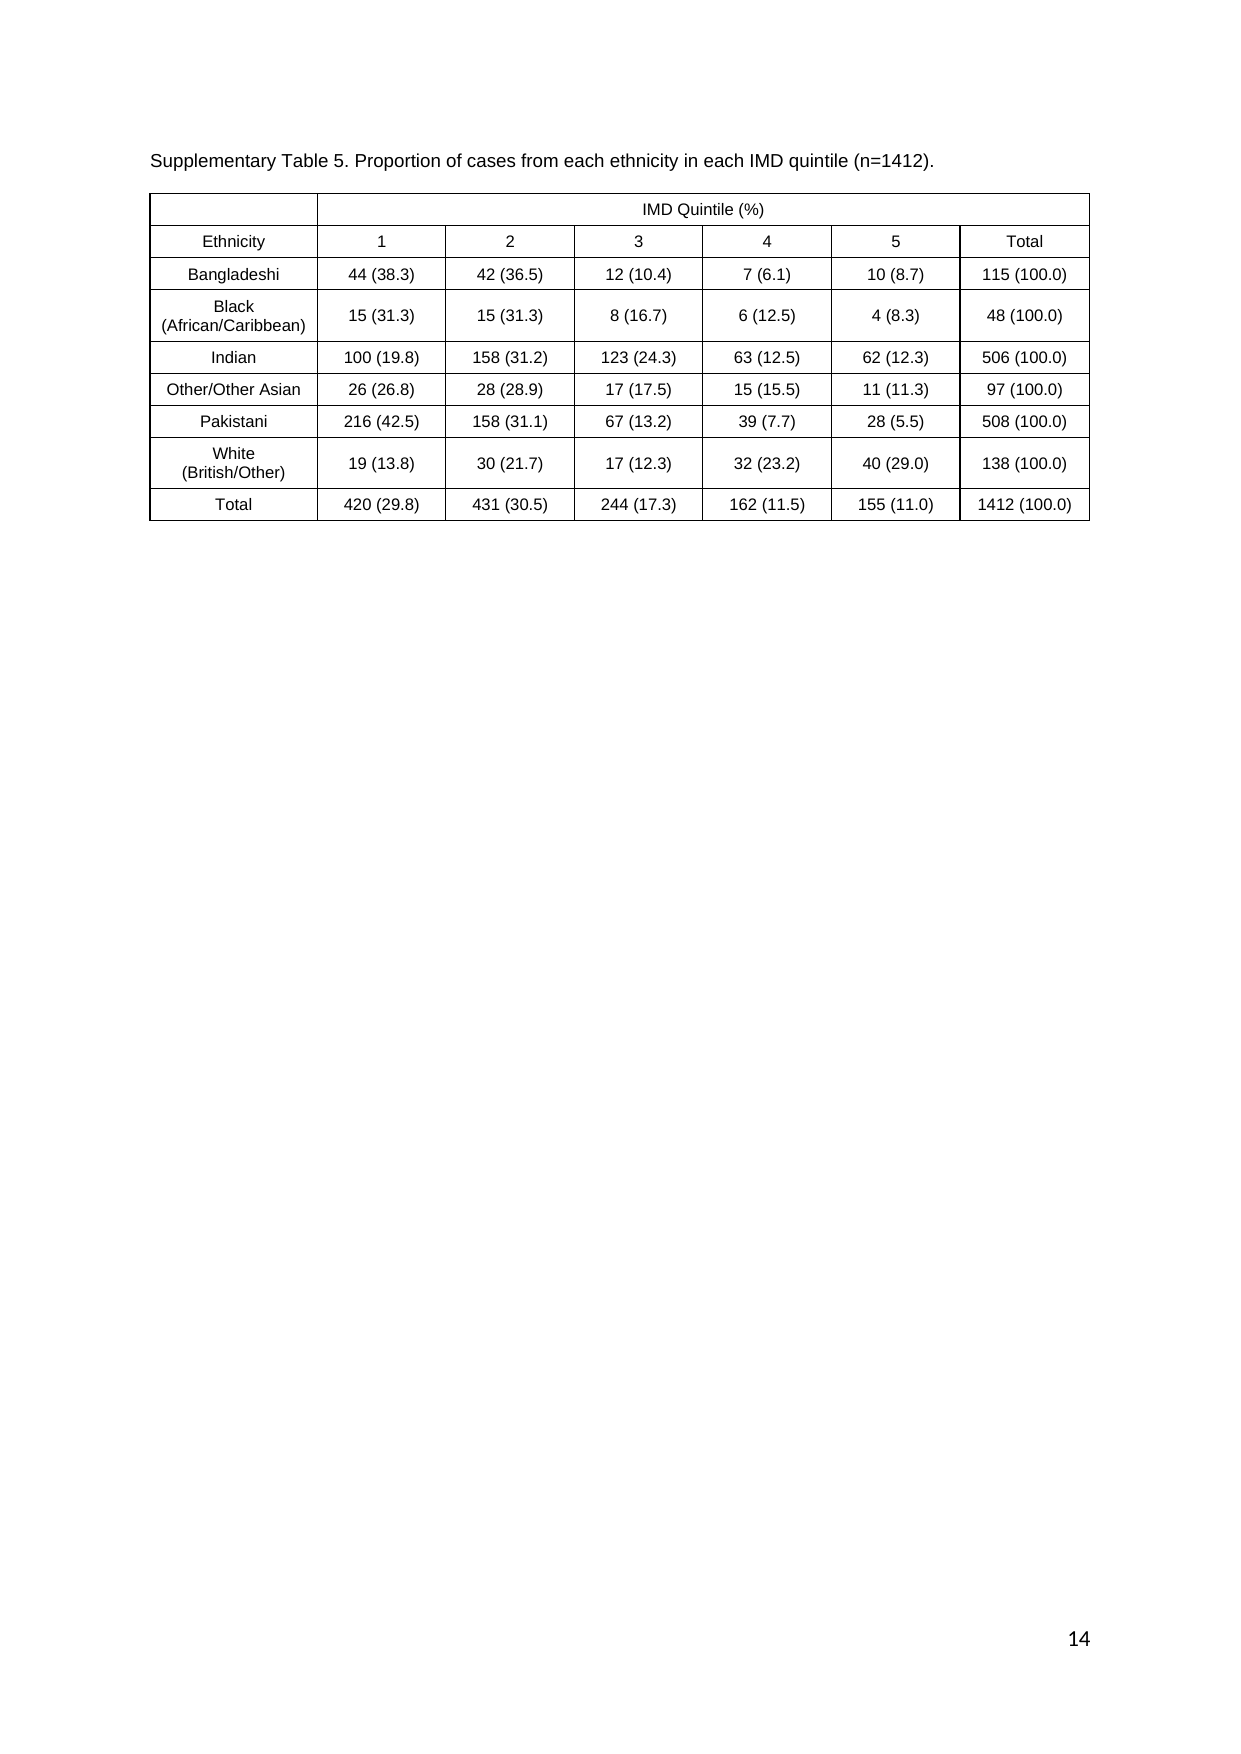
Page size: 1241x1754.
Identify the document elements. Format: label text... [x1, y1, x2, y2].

table_cell Indian [151, 342, 317, 373]
table_cell 4 [703, 226, 831, 257]
table_header IMD Quintile (%) [318, 194, 1089, 225]
table_cell 100 (19.8) [318, 342, 445, 373]
table_cell 44 (38.3) [318, 258, 445, 289]
table_cell 28 (5.5) [832, 406, 959, 437]
table_cell Bangladeshi [151, 258, 317, 289]
table_cell 32 (23.2) [703, 438, 831, 488]
table_cell 7 (6.1) [703, 258, 831, 289]
table_cell Total [961, 226, 1089, 257]
table_cell 42 (36.5) [446, 258, 574, 289]
table_cell 63 (12.5) [703, 342, 831, 373]
table_cell 1412 (100.0) [961, 489, 1089, 520]
table_cell 5 [832, 226, 959, 257]
table_cell 431 (30.5) [446, 489, 574, 520]
table_cell 19 (13.8) [318, 438, 445, 488]
table_cell 12 (10.4) [575, 258, 702, 289]
table_cell 1 [318, 226, 445, 257]
table_cell 15 (31.3) [446, 290, 574, 341]
table_cell 26 (26.8) [318, 374, 445, 405]
table_cell 30 (21.7) [446, 438, 574, 488]
table_cell 4 (8.3) [832, 290, 959, 341]
table_cell 3 [575, 226, 702, 257]
table_cell 48 (100.0) [961, 290, 1089, 341]
table_cell 97 (100.0) [961, 374, 1089, 405]
table_cell 17 (12.3) [575, 438, 702, 488]
table_cell 40 (29.0) [832, 438, 959, 488]
table_cell 244 (17.3) [575, 489, 702, 520]
table_cell 508 (100.0) [961, 406, 1089, 437]
table_cell Other/Other Asian [151, 374, 317, 405]
table_cell 155 (11.0) [832, 489, 959, 520]
table_cell White (British/Other) [151, 438, 317, 488]
table_cell 2 [446, 226, 574, 257]
table_cell 17 (17.5) [575, 374, 702, 405]
table_cell 420 (29.8) [318, 489, 445, 520]
table_cell 115 (100.0) [961, 258, 1089, 289]
table_cell 28 (28.9) [446, 374, 574, 405]
table_cell 158 (31.2) [446, 342, 574, 373]
table_cell 138 (100.0) [961, 438, 1089, 488]
table_cell 39 (7.7) [703, 406, 831, 437]
table_cell Ethnicity [151, 226, 317, 257]
table_cell 15 (15.5) [703, 374, 831, 405]
table_cell 506 (100.0) [961, 342, 1089, 373]
table_cell Total [151, 489, 317, 520]
table_cell 158 (31.1) [446, 406, 574, 437]
table_cell Pakistani [151, 406, 317, 437]
table_cell 62 (12.3) [832, 342, 959, 373]
table_cell 11 (11.3) [832, 374, 959, 405]
text Supplementary Table 5. Proportion of cases from each ethnicity in each IMD quintile (n=1412). [150, 150, 1090, 172]
table_cell 67 (13.2) [575, 406, 702, 437]
table_cell 123 (24.3) [575, 342, 702, 373]
table_cell 6 (12.5) [703, 290, 831, 341]
table_cell 10 (8.7) [832, 258, 959, 289]
table_cell 162 (11.5) [703, 489, 831, 520]
table_cell 8 (16.7) [575, 290, 702, 341]
table_cell Black (African/Caribbean) [151, 290, 317, 341]
table_header [151, 194, 317, 225]
table_cell 15 (31.3) [318, 290, 445, 341]
table_cell 216 (42.5) [318, 406, 445, 437]
